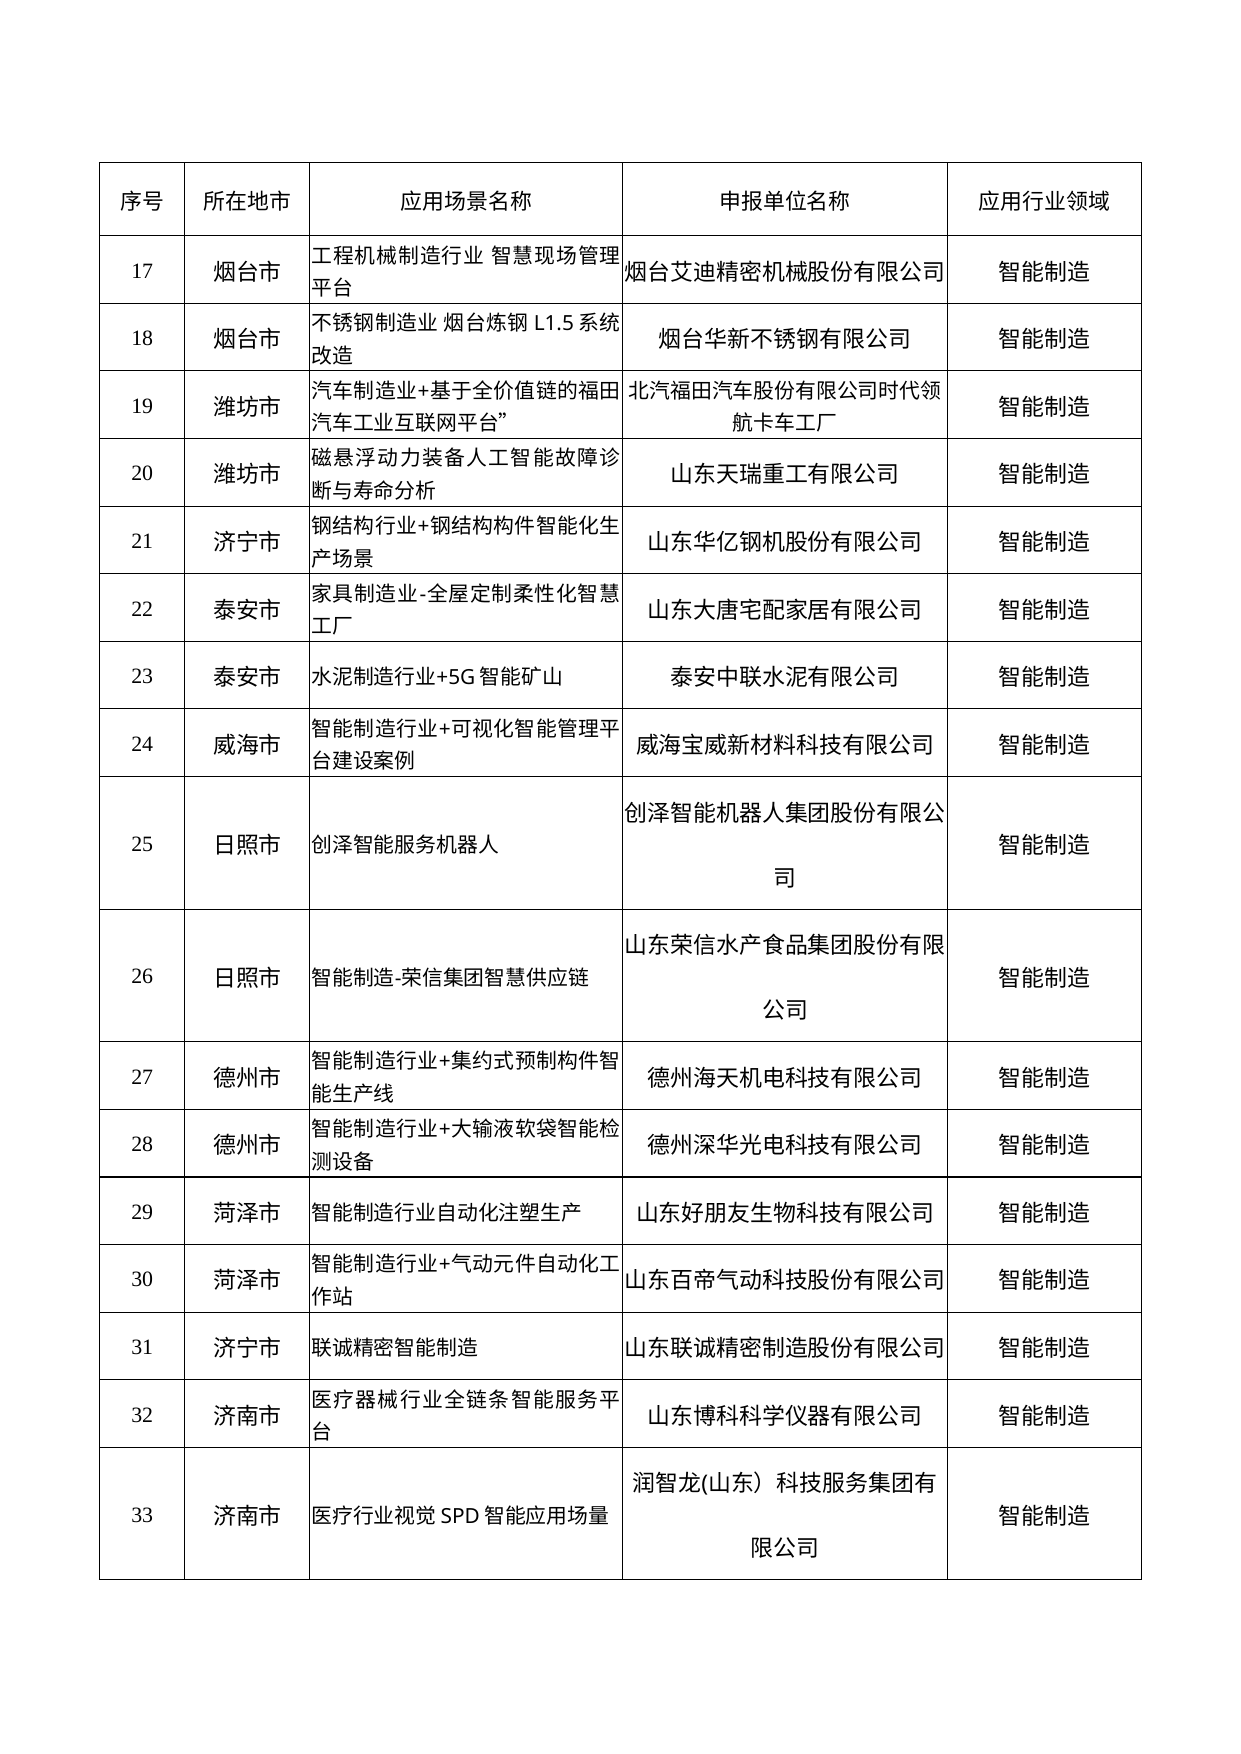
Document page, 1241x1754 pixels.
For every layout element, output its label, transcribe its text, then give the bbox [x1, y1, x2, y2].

table_cell 济宁市 [185, 507, 309, 573]
table_header 所在地市 [185, 163, 309, 235]
table_cell 烟台华新不锈钢有限公司 [623, 304, 947, 370]
table_cell 智能制造 [948, 236, 1141, 303]
table_cell 智能制造 [948, 910, 1141, 1041]
table_cell 智能制造 [948, 574, 1141, 641]
table_cell 智能制造行业自动化注塑生产 [310, 1178, 622, 1244]
table_cell 医疗行业视觉SPD智能应用场量 [310, 1448, 622, 1579]
table_cell 智能制造 [948, 642, 1141, 708]
table_cell 医疗器械行业全链条智能服务平台 [310, 1380, 622, 1447]
table_cell 泰安市 [185, 574, 309, 641]
table_cell 19 [100, 371, 184, 438]
table_cell 济南市 [185, 1380, 309, 1447]
table_cell 智能制造 [948, 1313, 1141, 1379]
table_cell 泰安中联水泥有限公司 [623, 642, 947, 708]
table_cell 22 [100, 574, 184, 641]
table_cell 26 [100, 910, 184, 1041]
table_cell 智能制造 [948, 709, 1141, 776]
table_cell 21 [100, 507, 184, 573]
table_cell 润智龙(山东）科技服务集团有限公司 [623, 1448, 947, 1579]
table_cell 济南市 [185, 1448, 309, 1579]
table_cell 智能制造 [948, 1178, 1141, 1244]
table_cell 烟台市 [185, 304, 309, 370]
table_cell 20 [100, 439, 184, 506]
table_cell 家具制造业-全屋定制柔性化智慧工厂 [310, 574, 622, 641]
table_cell 工程机械制造行业 智慧现场管理平台 [310, 236, 622, 303]
table_cell 智能制造 [948, 1042, 1141, 1109]
table_cell 18 [100, 304, 184, 370]
table_cell 德州深华光电科技有限公司 [623, 1110, 947, 1176]
table_header 申报单位名称 [623, 163, 947, 235]
table_cell 24 [100, 709, 184, 776]
table_cell 钢结构行业+钢结构构件智能化生产场景 [310, 507, 622, 573]
table_cell 智能制造行业+大输液软袋智能检测设备 [310, 1110, 622, 1176]
table_cell 磁悬浮动力装备人工智能故障诊断与寿命分析 [310, 439, 622, 506]
table_cell 智能制造行业+集约式预制构件智能生产线 [310, 1042, 622, 1109]
table_cell 智能制造 [948, 304, 1141, 370]
table_cell 智能制造 [948, 1110, 1141, 1176]
table_cell 智能制造-荣信集团智慧供应链 [310, 910, 622, 1041]
table_cell 山东好朋友生物科技有限公司 [623, 1178, 947, 1244]
table_cell 智能制造 [948, 777, 1141, 908]
table_cell 智能制造 [948, 1380, 1141, 1447]
table_cell 济宁市 [185, 1313, 309, 1379]
table_cell 山东大唐宅配家居有限公司 [623, 574, 947, 641]
table_cell 威海市 [185, 709, 309, 776]
table_cell 菏泽市 [185, 1245, 309, 1312]
table_cell 33 [100, 1448, 184, 1579]
table_cell 32 [100, 1380, 184, 1447]
table_cell 山东百帝气动科技股份有限公司 [623, 1245, 947, 1312]
table_header 应用场景名称 [310, 163, 622, 235]
table_cell 菏泽市 [185, 1178, 309, 1244]
table_cell 山东华亿钢机股份有限公司 [623, 507, 947, 573]
table_cell 泰安市 [185, 642, 309, 708]
table_cell 23 [100, 642, 184, 708]
table_header 序号 [100, 163, 184, 235]
table_cell 汽车制造业+基于全价值链的福田汽车工业互联网平台” [310, 371, 622, 438]
table_cell 潍坊市 [185, 439, 309, 506]
table_cell 山东博科科学仪器有限公司 [623, 1380, 947, 1447]
table_cell 联诚精密智能制造 [310, 1313, 622, 1379]
table_cell 山东荣信水产食品集团股份有限公司 [623, 910, 947, 1041]
table_cell 烟台市 [185, 236, 309, 303]
table_cell 山东联诚精密制造股份有限公司 [623, 1313, 947, 1379]
table_cell 德州市 [185, 1042, 309, 1109]
table_cell 创泽智能服务机器人 [310, 777, 622, 908]
table_cell 29 [100, 1178, 184, 1244]
table_cell 30 [100, 1245, 184, 1312]
table_cell 17 [100, 236, 184, 303]
table_header 应用行业领域 [948, 163, 1141, 235]
table_cell 28 [100, 1110, 184, 1176]
table_cell 水泥制造行业+5G智能矿山 [310, 642, 622, 708]
table_cell 潍坊市 [185, 371, 309, 438]
table_cell 威海宝威新材料科技有限公司 [623, 709, 947, 776]
table_cell 智能制造 [948, 1245, 1141, 1312]
table_cell 智能制造行业+气动元件自动化工作站 [310, 1245, 622, 1312]
table_cell 德州市 [185, 1110, 309, 1176]
table_cell 北汽福田汽车股份有限公司时代领航卡车工厂 [623, 371, 947, 438]
table_cell 智能制造 [948, 507, 1141, 573]
table_cell 智能制造行业+可视化智能管理平台建设案例 [310, 709, 622, 776]
table_cell 日照市 [185, 777, 309, 908]
table_cell 日照市 [185, 910, 309, 1041]
table_cell 智能制造 [948, 439, 1141, 506]
table_cell 27 [100, 1042, 184, 1109]
table_cell 31 [100, 1313, 184, 1379]
table_cell 25 [100, 777, 184, 908]
table_cell 创泽智能机器人集团股份有限公司 [623, 777, 947, 908]
table_cell 智能制造 [948, 1448, 1141, 1579]
table_cell 烟台艾迪精密机械股份有限公司 [623, 236, 947, 303]
table_cell 山东天瑞重工有限公司 [623, 439, 947, 506]
table_cell 不锈钢制造业 烟台炼钢L1.5系统改造 [310, 304, 622, 370]
table_cell 智能制造 [948, 371, 1141, 438]
table_cell 德州海天机电科技有限公司 [623, 1042, 947, 1109]
